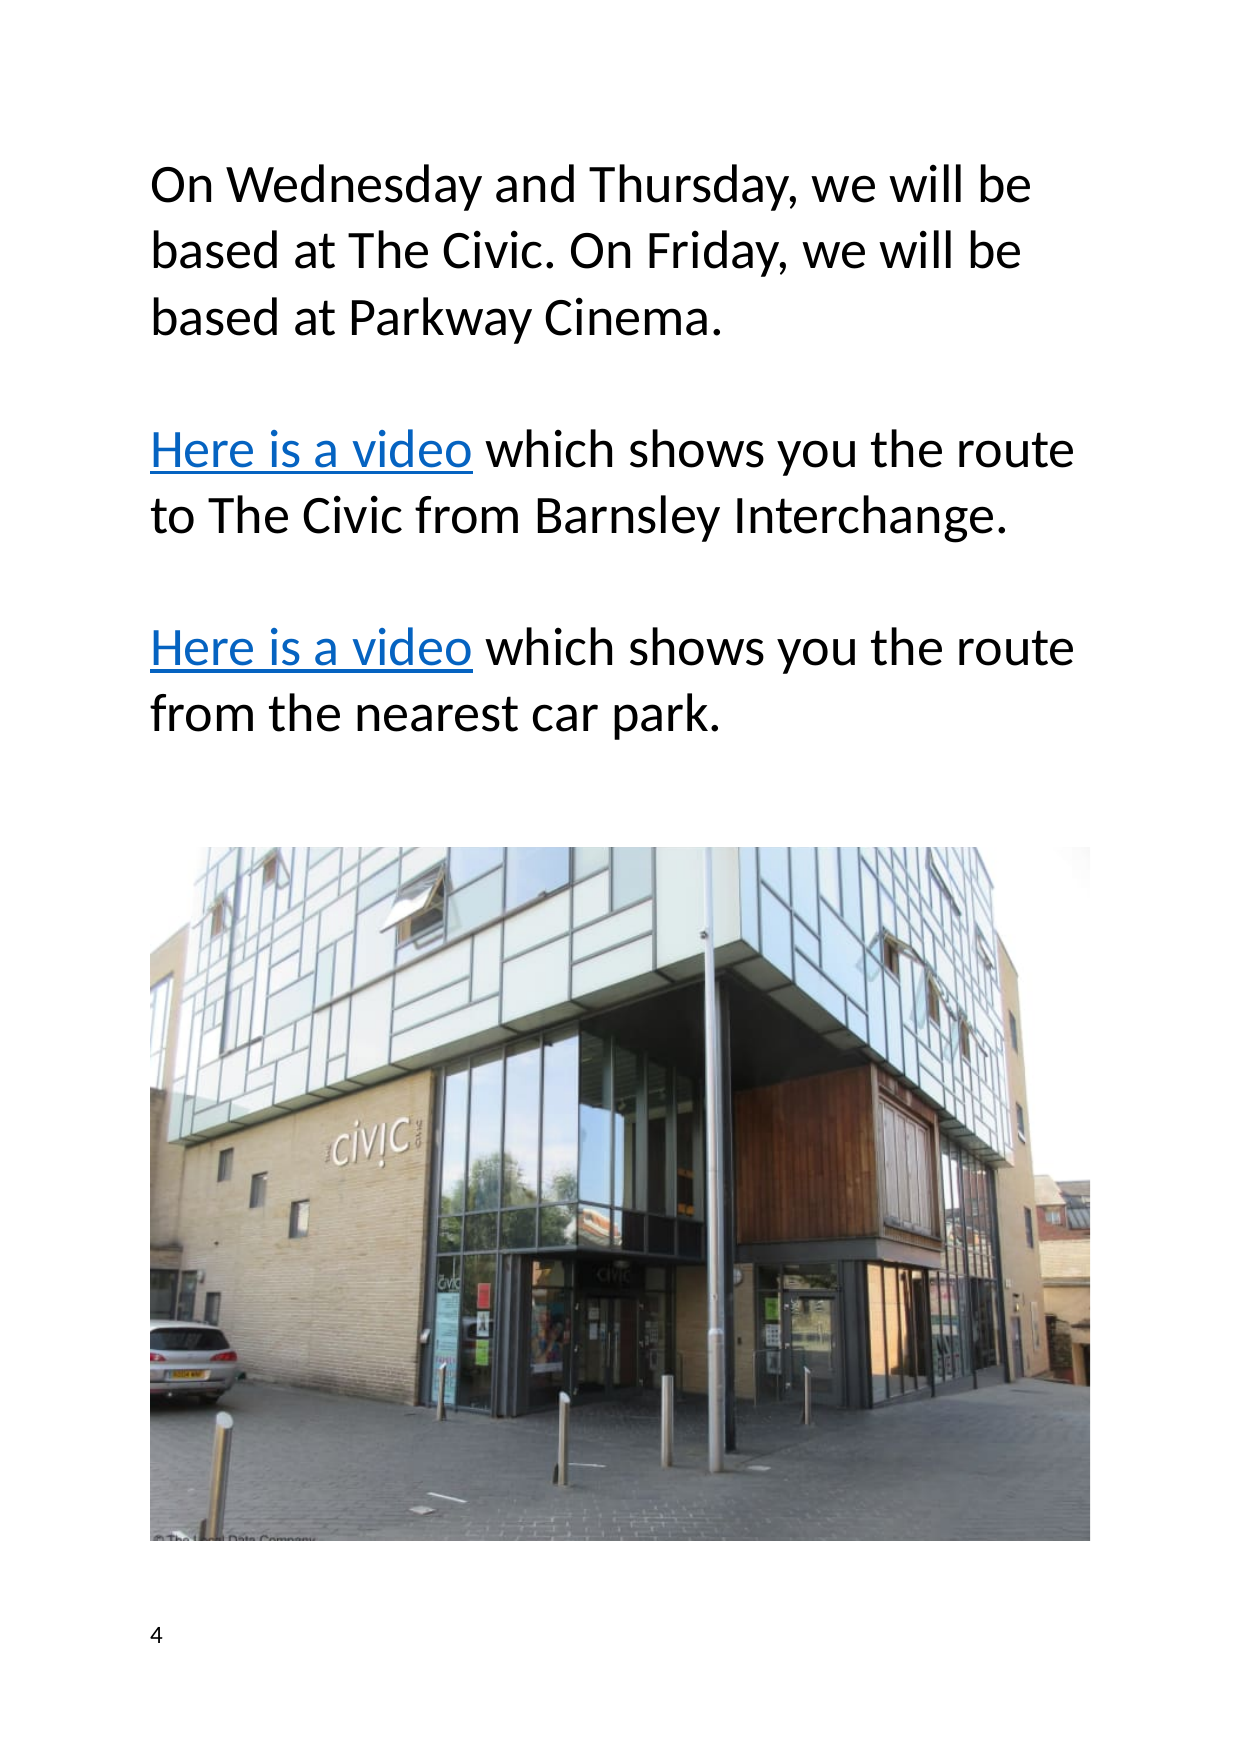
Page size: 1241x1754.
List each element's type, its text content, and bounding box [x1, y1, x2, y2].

picture [150, 847, 1091, 1541]
text Here is a video which shows you the route from the nearest car park. [150, 613, 1090, 745]
text On Wednesday and Thursday, we will be based at The Civic. On Friday, we will be based at Parkway Cinema. [150, 150, 1090, 348]
text Here is a video which shows you the route to The Civic from Barnsley Interchange. [150, 414, 1090, 547]
